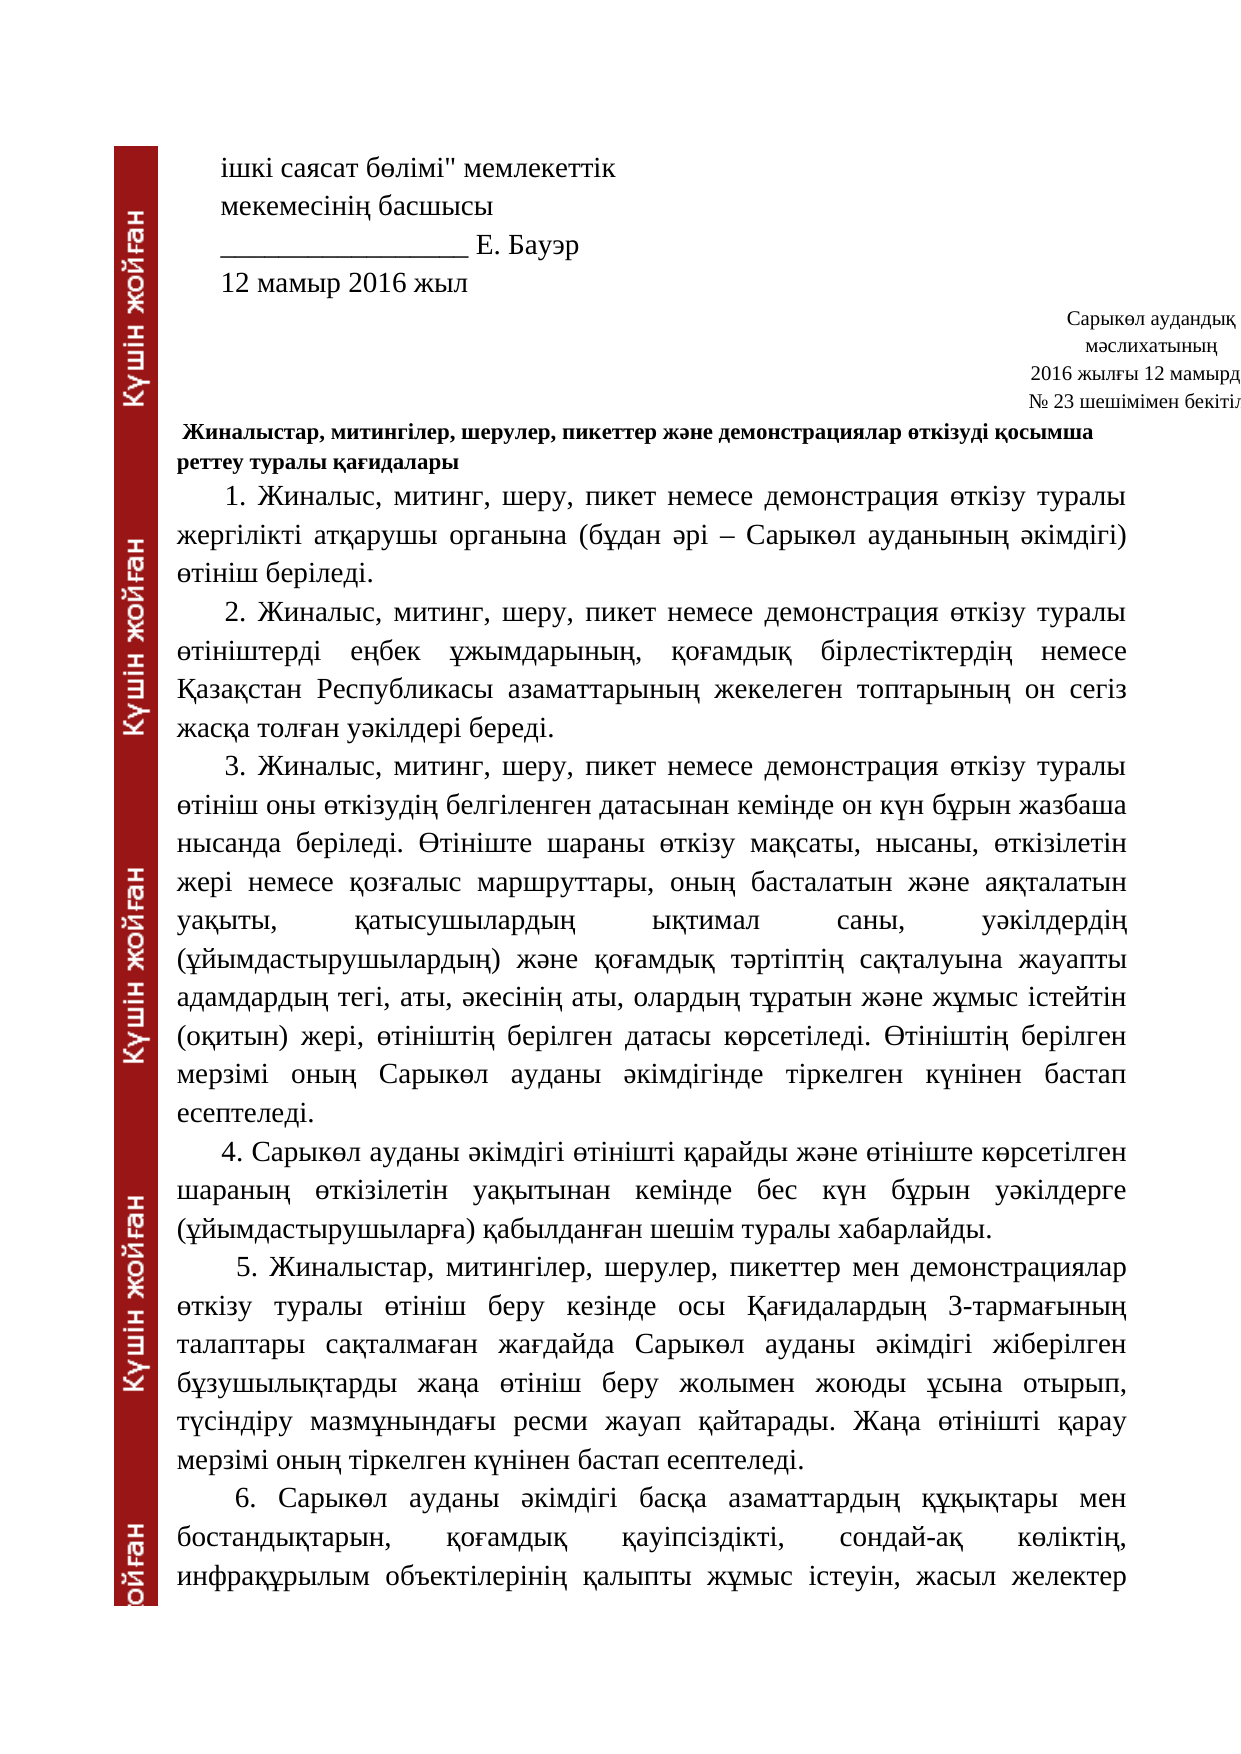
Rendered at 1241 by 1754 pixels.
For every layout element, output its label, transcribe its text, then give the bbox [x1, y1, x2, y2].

picture [114, 1476, 158, 1481]
table_header [101, 304, 912, 418]
text ішкі саясат бөлімі" мемлекеттік [112, 150, 1128, 183]
picture [114, 222, 158, 227]
picture [114, 146, 158, 150]
picture [114, 589, 158, 594]
text 3. Жиналыс, митинг, шеру, пикет немесе демонстрация өткізу туралы өтініш оны өткізудің белгіленген датасынан кемінде он күн бұрын жазбаша нысанда беріледі. Өтініште шараны өткізу мақсаты, нысаны, өткізілетін жері немесе қозғалыс маршруттары, оның басталатын және аяқталатын уақыты, қатысушылардың ықтимал саны, уәкілдердің (ұйымдастырушылардың) және қоғамдық тәртіптің сақталуына жауапты адамдардың тегі, аты, әкесінің аты, олардың тұратын және жұмыс істейтін (оқитын) жері, өтініштің берілген датасы көрсетіледі. Өтініштің берілген мерзімі оның Сарыкөл ауданы әкімдігінде тіркелген күнінен бастап есептеледі. [112, 748, 1128, 1129]
picture [114, 261, 158, 266]
picture [114, 1591, 158, 1606]
picture [114, 299, 158, 304]
picture [114, 1244, 158, 1249]
table_header Сарыкөл аудандық мәслихатының 2016 жылғы 12 мамырдағы № 23 шешімімен бекітілген [912, 304, 1240, 418]
picture [114, 743, 158, 748]
text 1. Жиналыс, митинг, шеру, пикет немесе демонстрация өткізу туралы жергілікті атқарушы органына (бұдан әрі – Сарыкөл ауданының әкімдігі) өтініш беріледі. [112, 478, 1128, 589]
picture [114, 474, 158, 478]
text 5. Жиналыстар, митингілер, шерулер, пикеттер мен демонстрациялар өткізу туралы өтініш беру кезінде осы Қағидалардың 3-тармағының талаптары сақталмаған жағдайда Сарыкөл ауданы әкімдігі жіберілген бұзушылықтарды жаңа өтініш беру жолымен жоюды ұсына отырып, түсіндіру мазмұнындағы ресми жауап қайтарады. Жаңа өтінішті қарау мерзімі оның тіркелген күнінен бастап есептеледі. [112, 1249, 1128, 1476]
text 2. Жиналыс, митинг, шеру, пикет немесе демонстрация өткізу туралы өтініштерді еңбек ұжымдарының, қоғамдық бірлестіктердің немесе Қазақстан Республикасы азаматтарының жекелеген топтарының он сегіз жасқа толған уәкілдері береді. [112, 594, 1128, 743]
text Жиналыстар, митингiлер, шерулер, пикеттер және демонстрациялар өткізуді қосымша реттеу туралы қағидалары [112, 418, 1128, 474]
text 12 мамыр 2016 жыл [112, 266, 1128, 299]
text _________________ Е. Бауэр [112, 227, 1128, 261]
picture [114, 1129, 158, 1134]
text мекемесінің басшысы [112, 188, 1128, 222]
picture [114, 183, 158, 188]
text 4. Сарыкөл ауданы әкімдігі өтінішті қарайды және өтініште көрсетілген шараның өткізілетін уақытынан кемінде бес күн бұрын уәкілдерге (ұйымдастырушыларға) қабылданған шешім туралы хабарлайды. [112, 1134, 1128, 1244]
